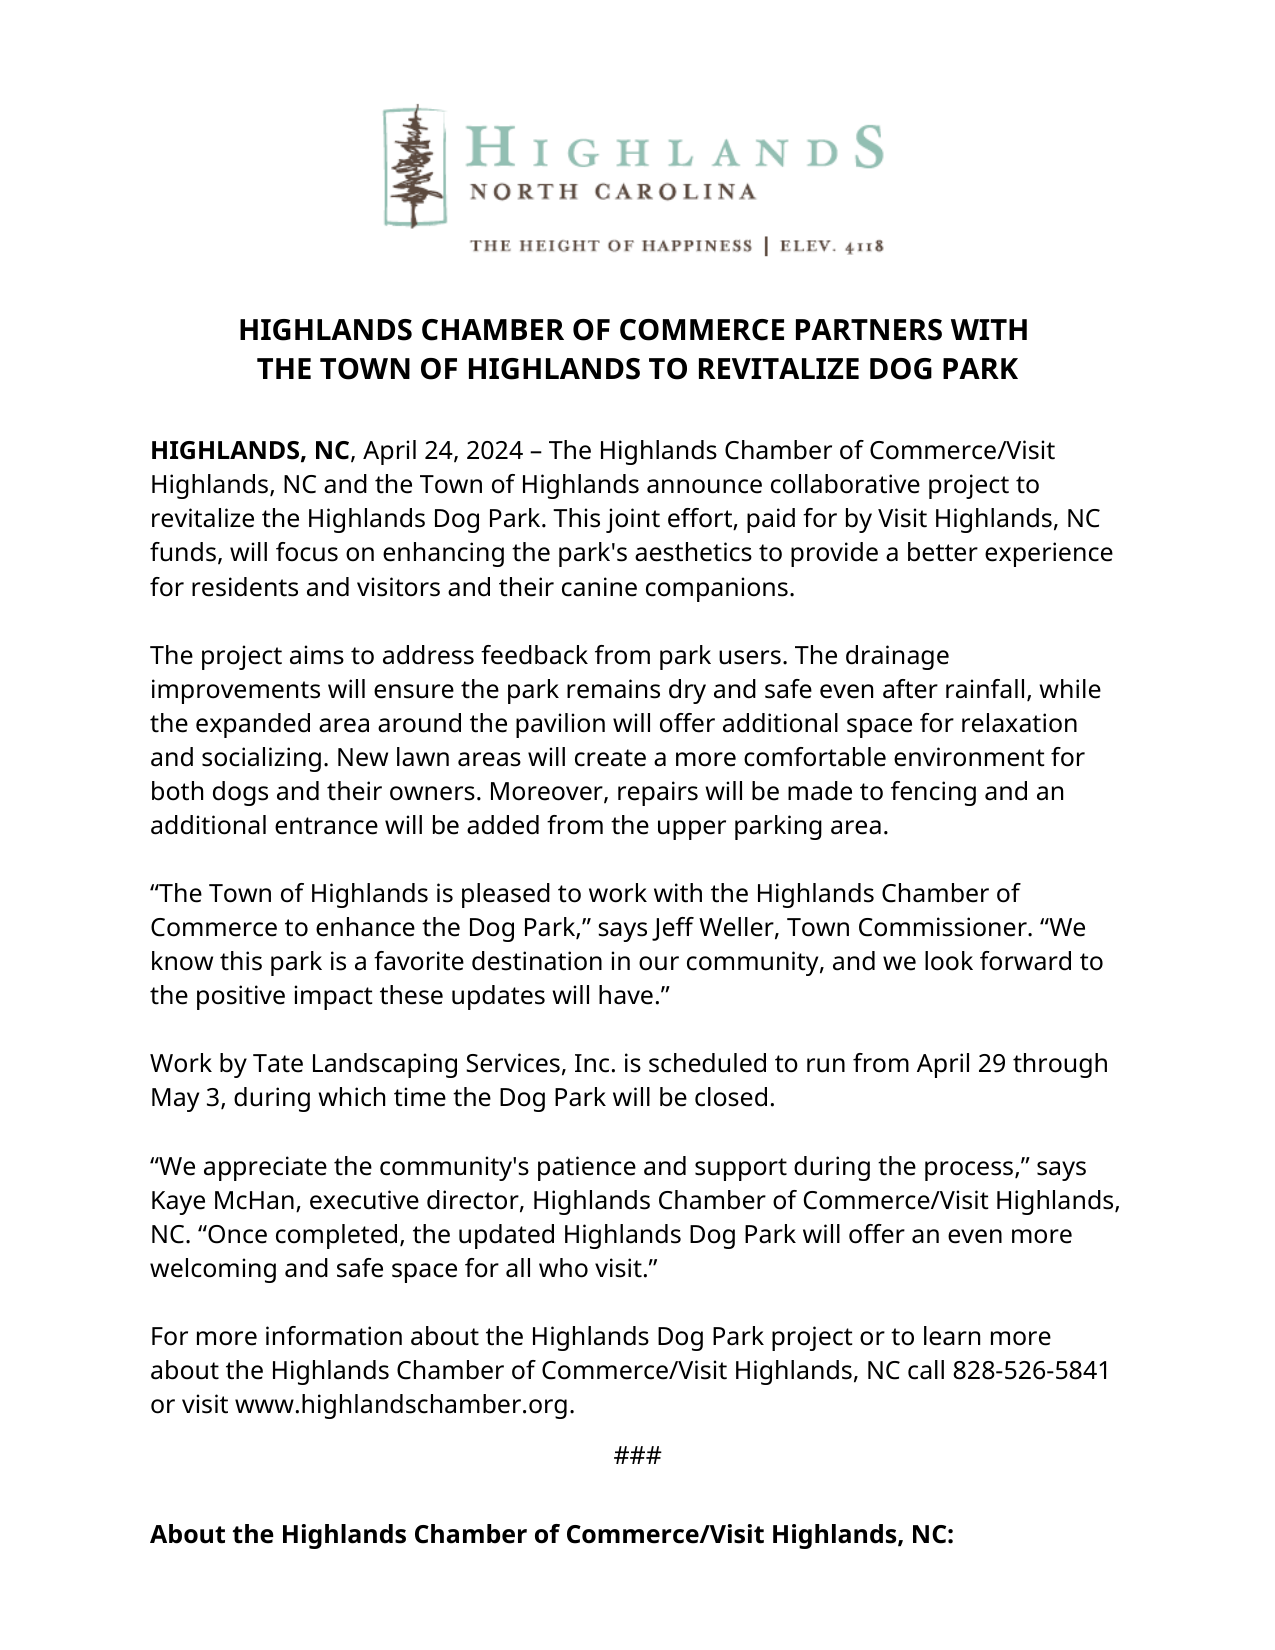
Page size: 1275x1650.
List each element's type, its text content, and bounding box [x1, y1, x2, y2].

text The project aims to address feedback from park users. The drainage improvements will ensure the park remains dry and safe even after rainfall, while the expanded area around the pavilion will offer additional space for relaxation and socializing. New lawn areas will create a more comfortable environment for both dogs and their owners. Moreover, repairs will be made to fencing and an additional entrance will be added from the upper parking area. [150, 637, 1125, 842]
text About the Highlands Chamber of Commerce/Visit Highlands, NC: [150, 1488, 1125, 1551]
text ### [150, 1437, 1125, 1471]
text For more information about the Highlands Dog Park project or to learn more about the Highlands Chamber of Commerce/Visit Highlands, NC call 828-526-5841 or visit www.highlandschamber.org. [150, 1318, 1125, 1421]
text “We appreciate the community's patience and support during the process,” says Kaye McHan, executive director, Highlands Chamber of Commerce/Visit Highlands, NC. “Once completed, the updated Highlands Dog Park will offer an even more welcoming and safe space for all who visit.” [150, 1148, 1125, 1284]
text “The Town of Highlands is pleased to work with the Highlands Chamber of Commerce to enhance the Dog Park,” says Jeff Weller, Town Commissioner. “We know this park is a favorite destination in our community, and we look forward to the positive impact these updates will have.” [150, 876, 1125, 1012]
text HIGHLANDS CHAMBER OF COMMERCE PARTNERS WITH THE TOWN OF HIGHLANDS TO REVITALIZE DOG PARK [150, 309, 1125, 388]
picture [338, 75, 937, 293]
text HIGHLANDS, NC, April 24, 2024 – The Highlands Chamber of Commerce/Visit Highlands, NC and the Town of Highlands announce collaborative project to revitalize the Highlands Dog Park. This joint effort, paid for by Visit Highlands, NC funds, will focus on enhancing the park's aesthetics to provide a better experience for residents and visitors and their canine companions. [150, 405, 1125, 603]
text Work by Tate Landscaping Services, Inc. is scheduled to run from April 29 through May 3, during which time the Dog Park will be closed. [150, 1046, 1125, 1114]
